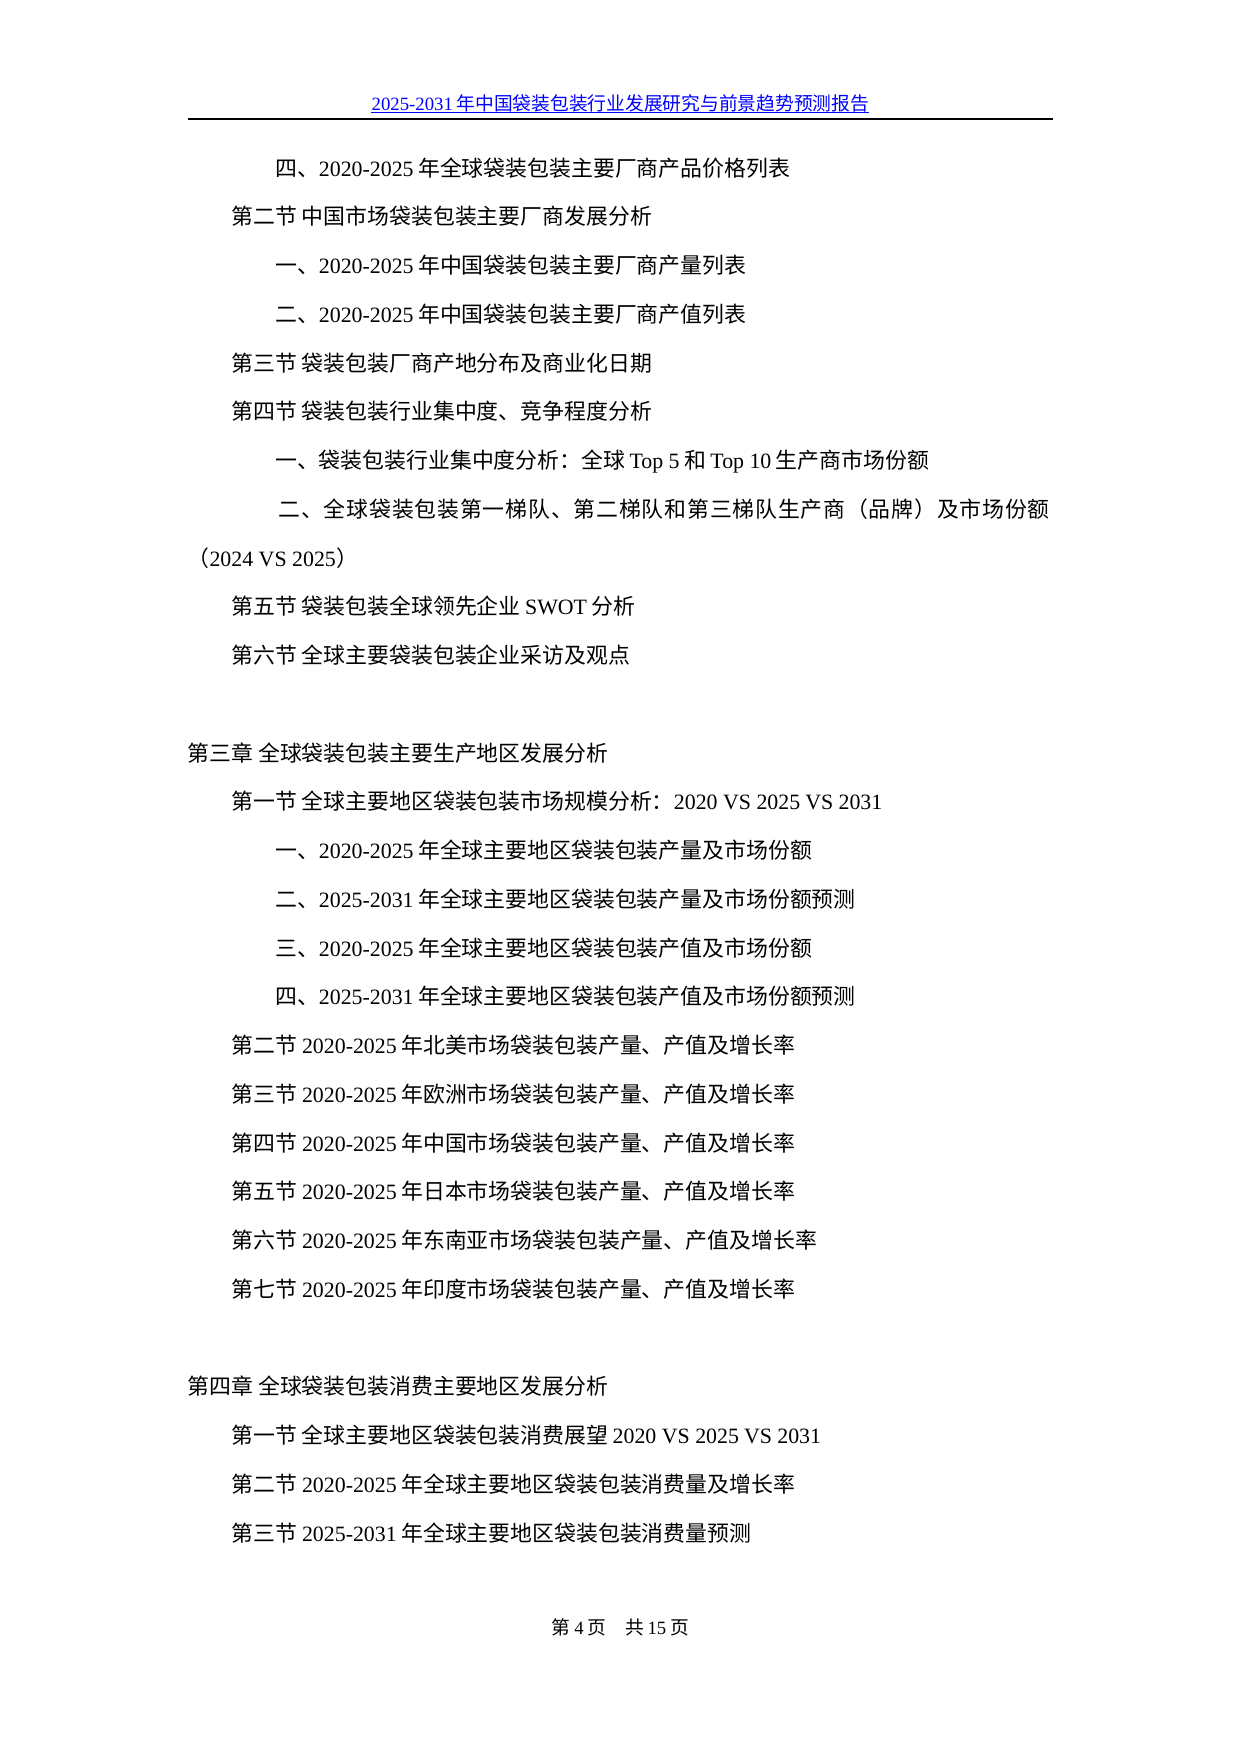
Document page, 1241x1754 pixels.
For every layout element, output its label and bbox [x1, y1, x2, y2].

text [187, 150, 1053, 1548]
